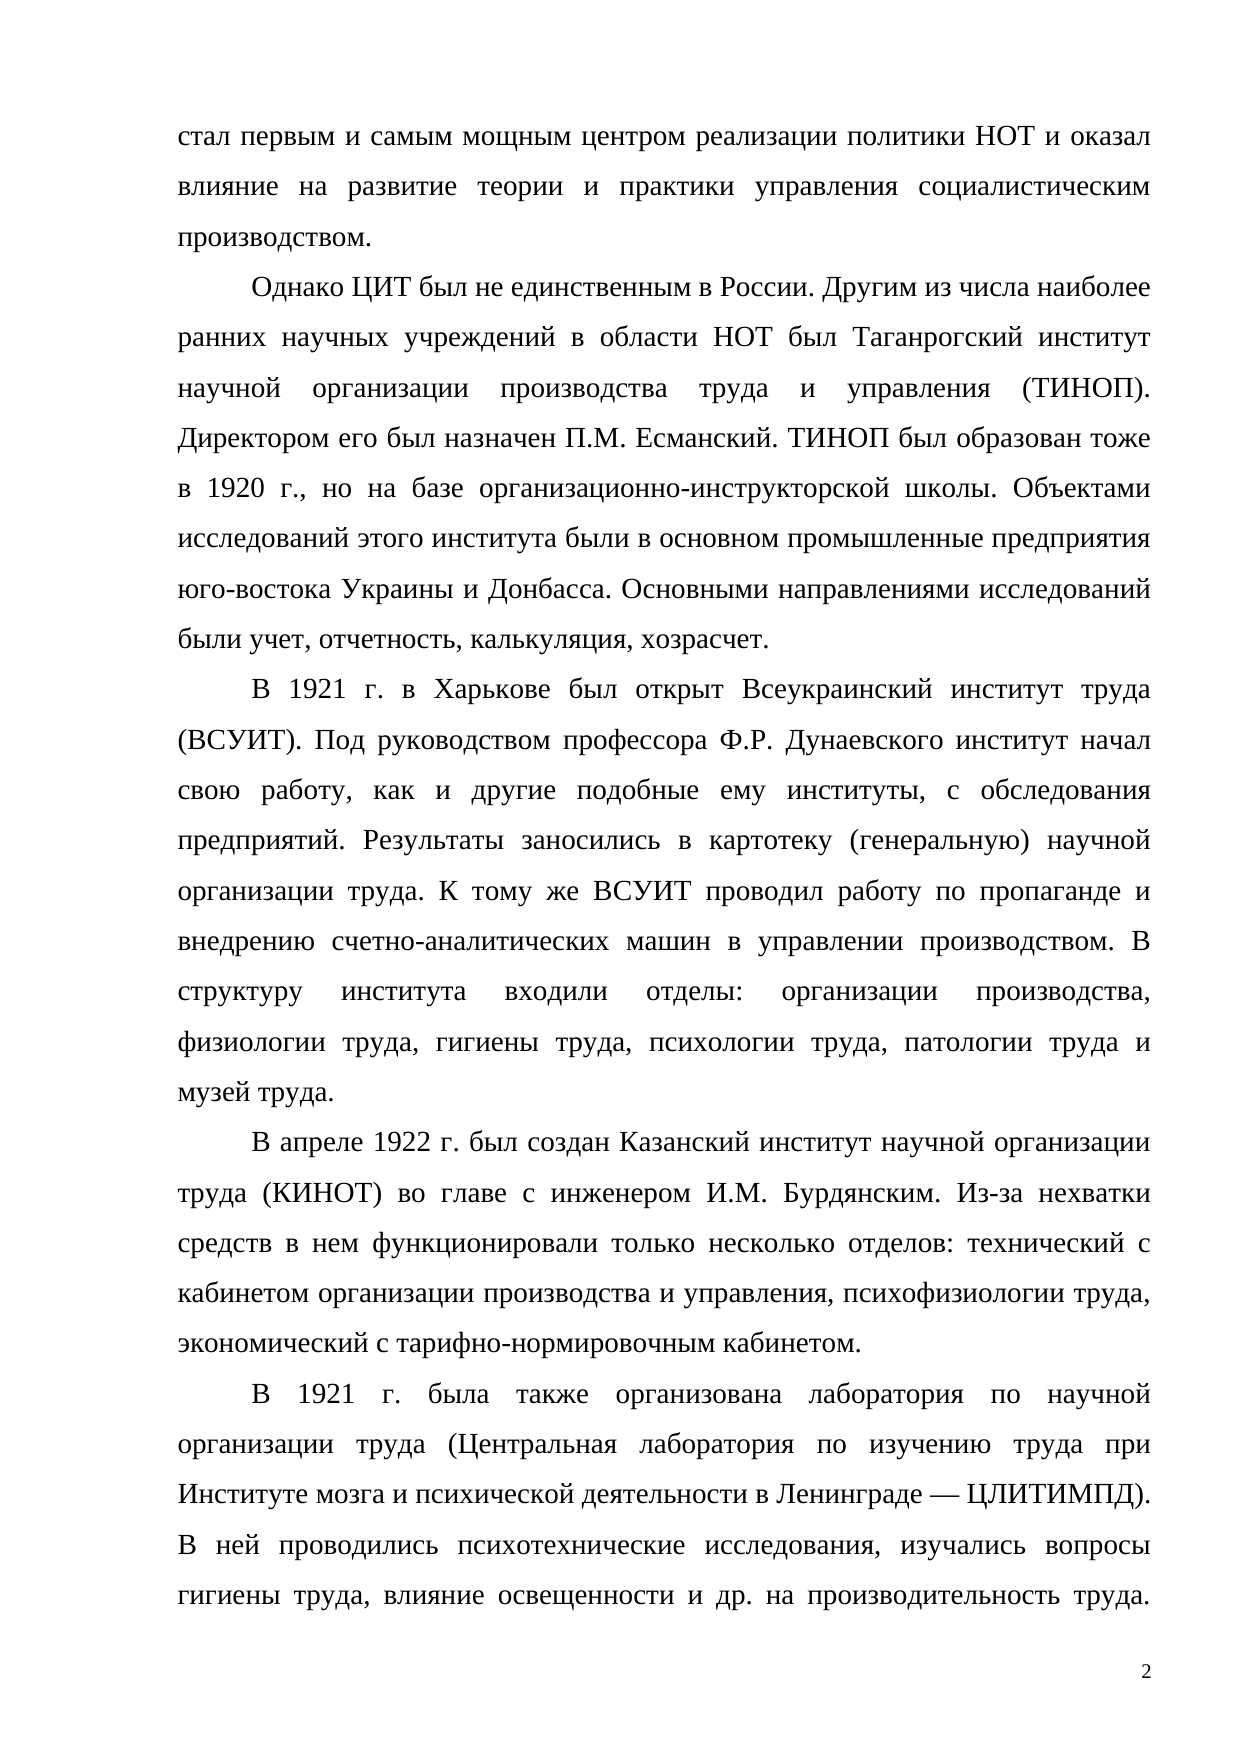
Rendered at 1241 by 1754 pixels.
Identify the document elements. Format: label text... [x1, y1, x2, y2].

text В апреле 1922 г. был создан Казанский институт научной организации труда (КИНОТ) во главе с инженером И.М. Бурдянским. Из-за нехватки средств в нем функционировали только несколько отделов: технический с кабинетом организации производства и управления, психофизиологии труда, экономический с тарифно-нормировочным кабинетом. [177, 1124, 1152, 1359]
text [177, 1376, 1152, 1611]
text Однако ЦИТ был не единственным в России. Другим из числа наиболее ранних научных учреждений в области НОТ был Таганрогский институт научной организации производства труда и управления (ТИНОП). Директором его был назначен П.М. Есманский. ТИНОП был образован тоже в 1920 г., но на базе организационно-инструкторской школы. Объектами исследований этого института были в основном промышленные предприятия юго-востока Украины и Донбасса. Основными направлениями исследований были учет, отчетность, калькуляция, хозрасчет. [177, 269, 1152, 655]
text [177, 118, 1152, 252]
text В 1921 г. в Харькове был открыт Всеукраинский институт труда (ВСУИТ). Под руководством профессора Ф.Р. Дунаевского институт начал свою работу, как и другие подобные ему институты, с обследования предприятий. Результаты заносились в картотеку (генеральную) научной организации труда. К тому же ВСУИТ проводил работу по пропаганде и внедрению счетно-аналитических машин в управлении производством. В структуру института входили отделы: организации производства, физиологии труда, гигиены труда, психологии труда, патологии труда и музей труда. [177, 672, 1152, 1108]
